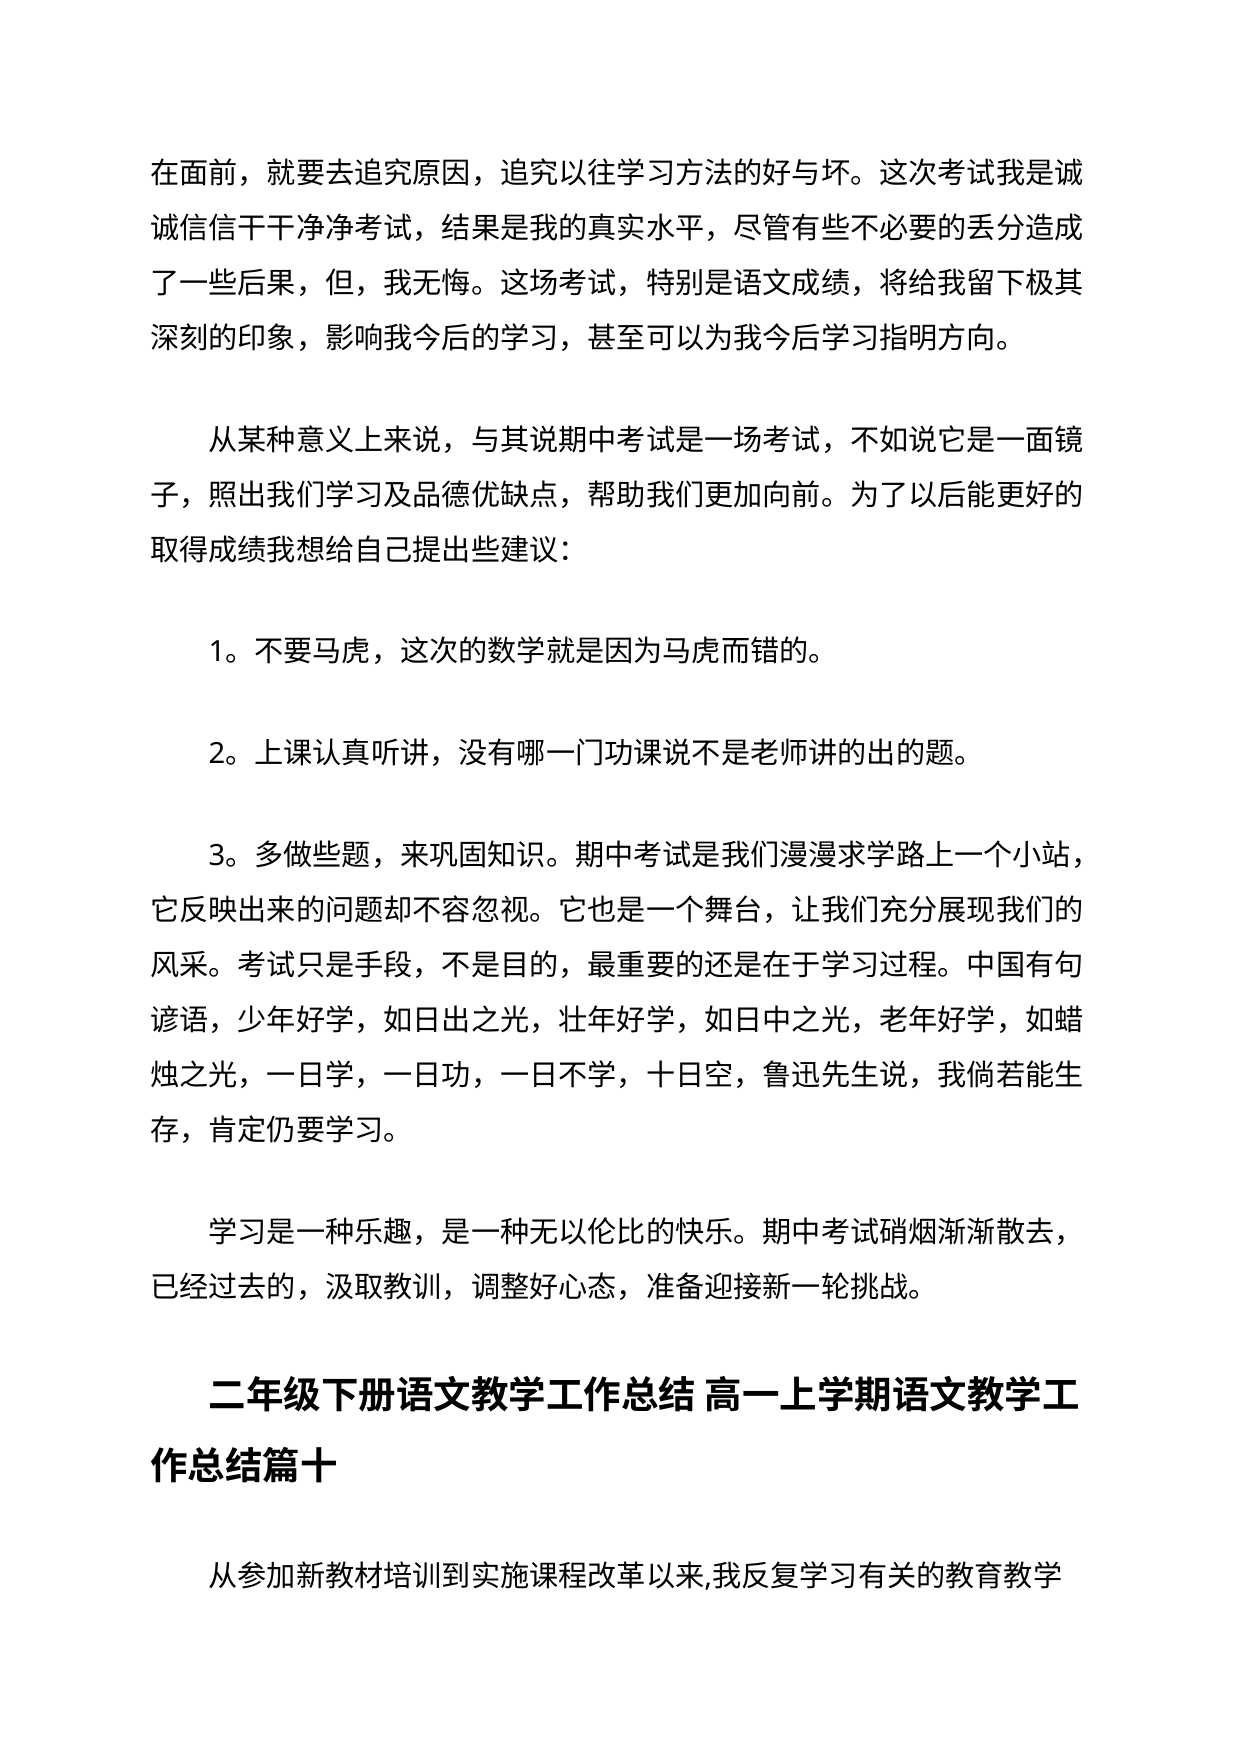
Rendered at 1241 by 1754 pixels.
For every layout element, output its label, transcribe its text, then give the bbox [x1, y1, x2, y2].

text 从某种意义上来说，与其说期中考试是一场考试，不如说它是一面镜子，照出我们学习及品德优缺点，帮助我们更加向前。为了以后能更好的取得成绩我想给自己提出些建议： [150, 416, 1090, 568]
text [150, 150, 1090, 357]
text 3。多做些题，来巩固知识。期中考试是我们漫漫求学路上一个小站，它反映出来的问题却不容忽视。它也是一个舞台，让我们充分展现我们的风采。考试只是手段，不是目的，最重要的还是在于学习过程。中国有句谚语，少年好学，如日出之光，壮年好学，如日中之光，老年好学，如蜡烛之光，一日学，一日功，一日不学，十日空，鲁迅先生说，我倘若能生存，肯定仍要学习。 [150, 832, 1090, 1149]
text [150, 1553, 1090, 1595]
text 学习是一种乐趣，是一种无以伦比的快乐。期中考试硝烟渐渐散去，已经过去的，汲取教训，调整好心态，准备迎接新一轮挑战。 [150, 1208, 1090, 1306]
text 二年级下册语文教学工作总结 高一上学期语文教学工作总结篇十 [150, 1365, 1090, 1490]
text 2。上课认真听讲，没有哪一门功课说不是老师讲的出的题。 [150, 730, 1090, 772]
text 1。不要马虎，这次的数学就是因为马虎而错的。 [150, 628, 1090, 670]
